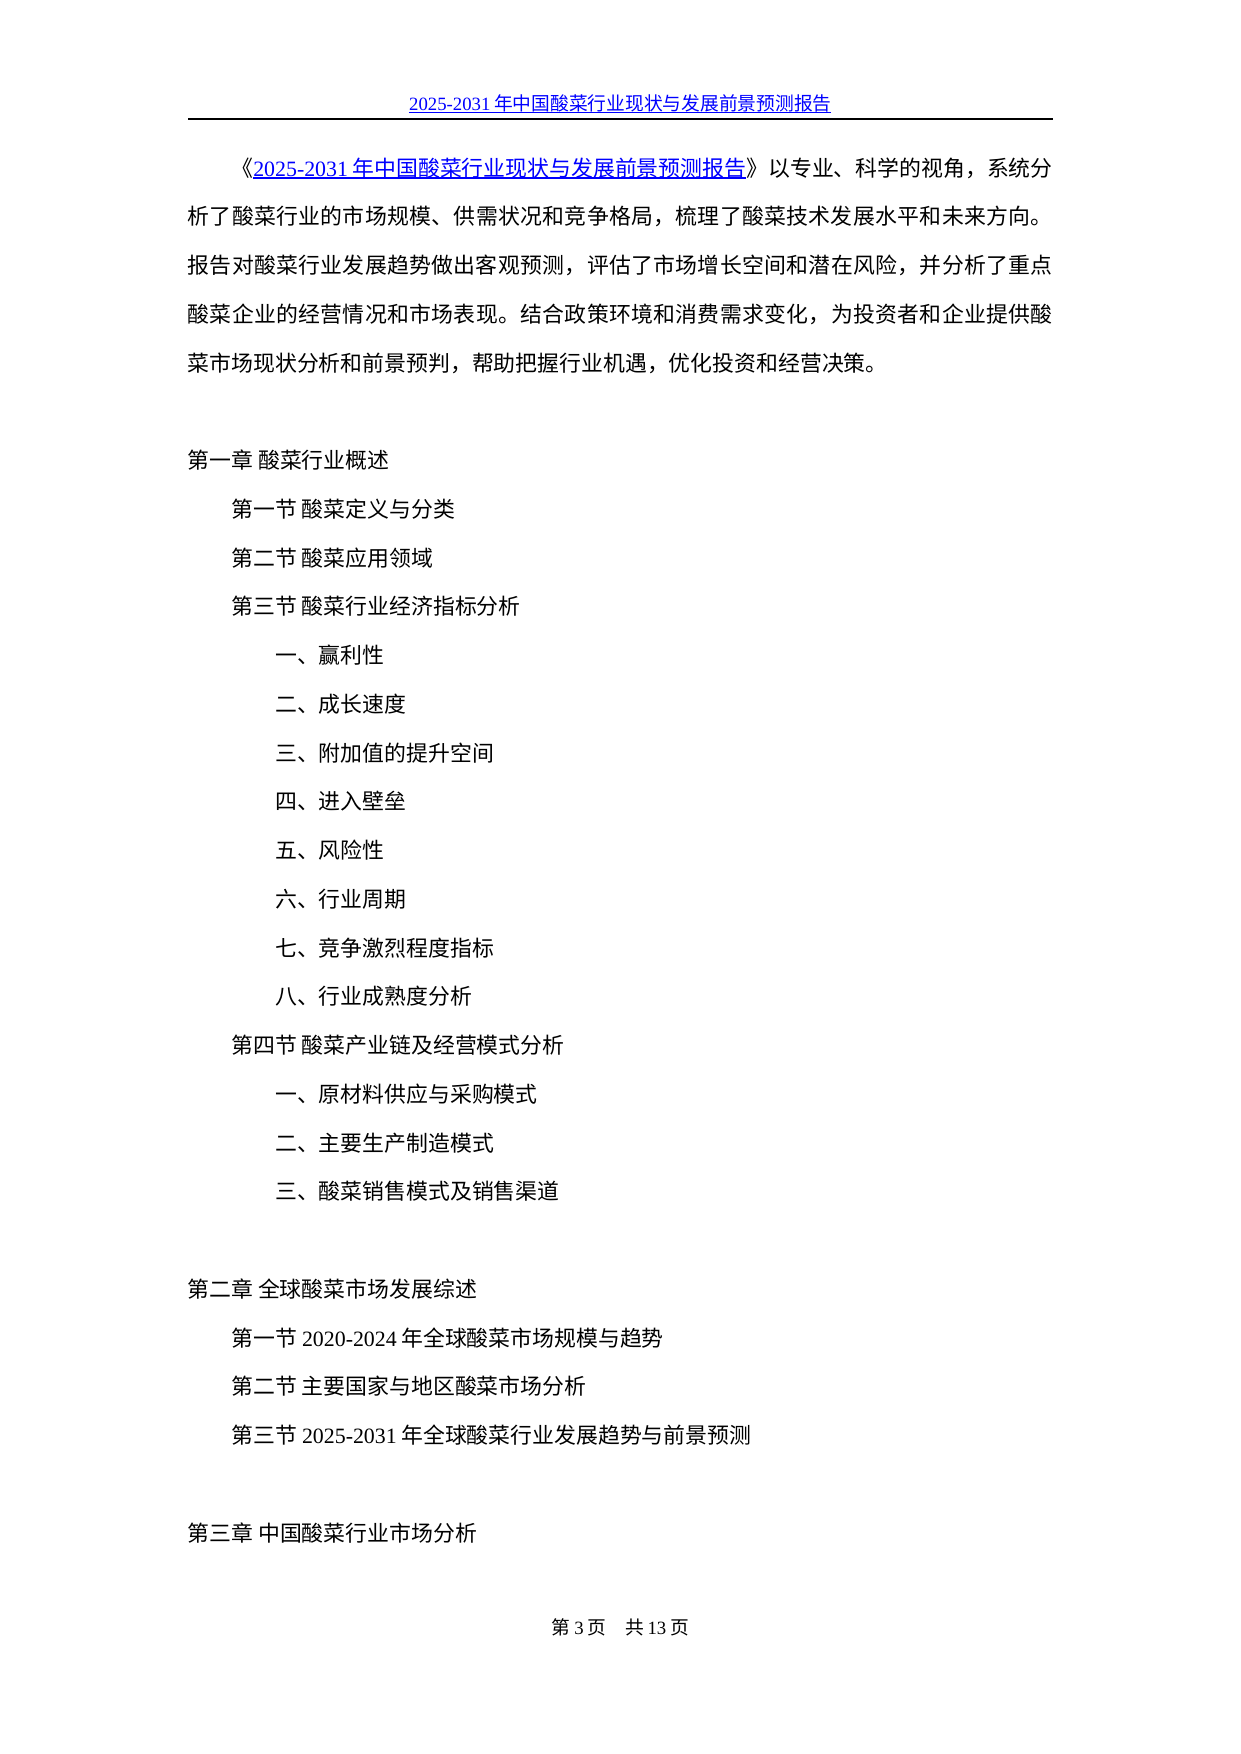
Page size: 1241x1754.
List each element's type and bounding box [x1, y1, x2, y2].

text [187, 150, 1053, 1548]
